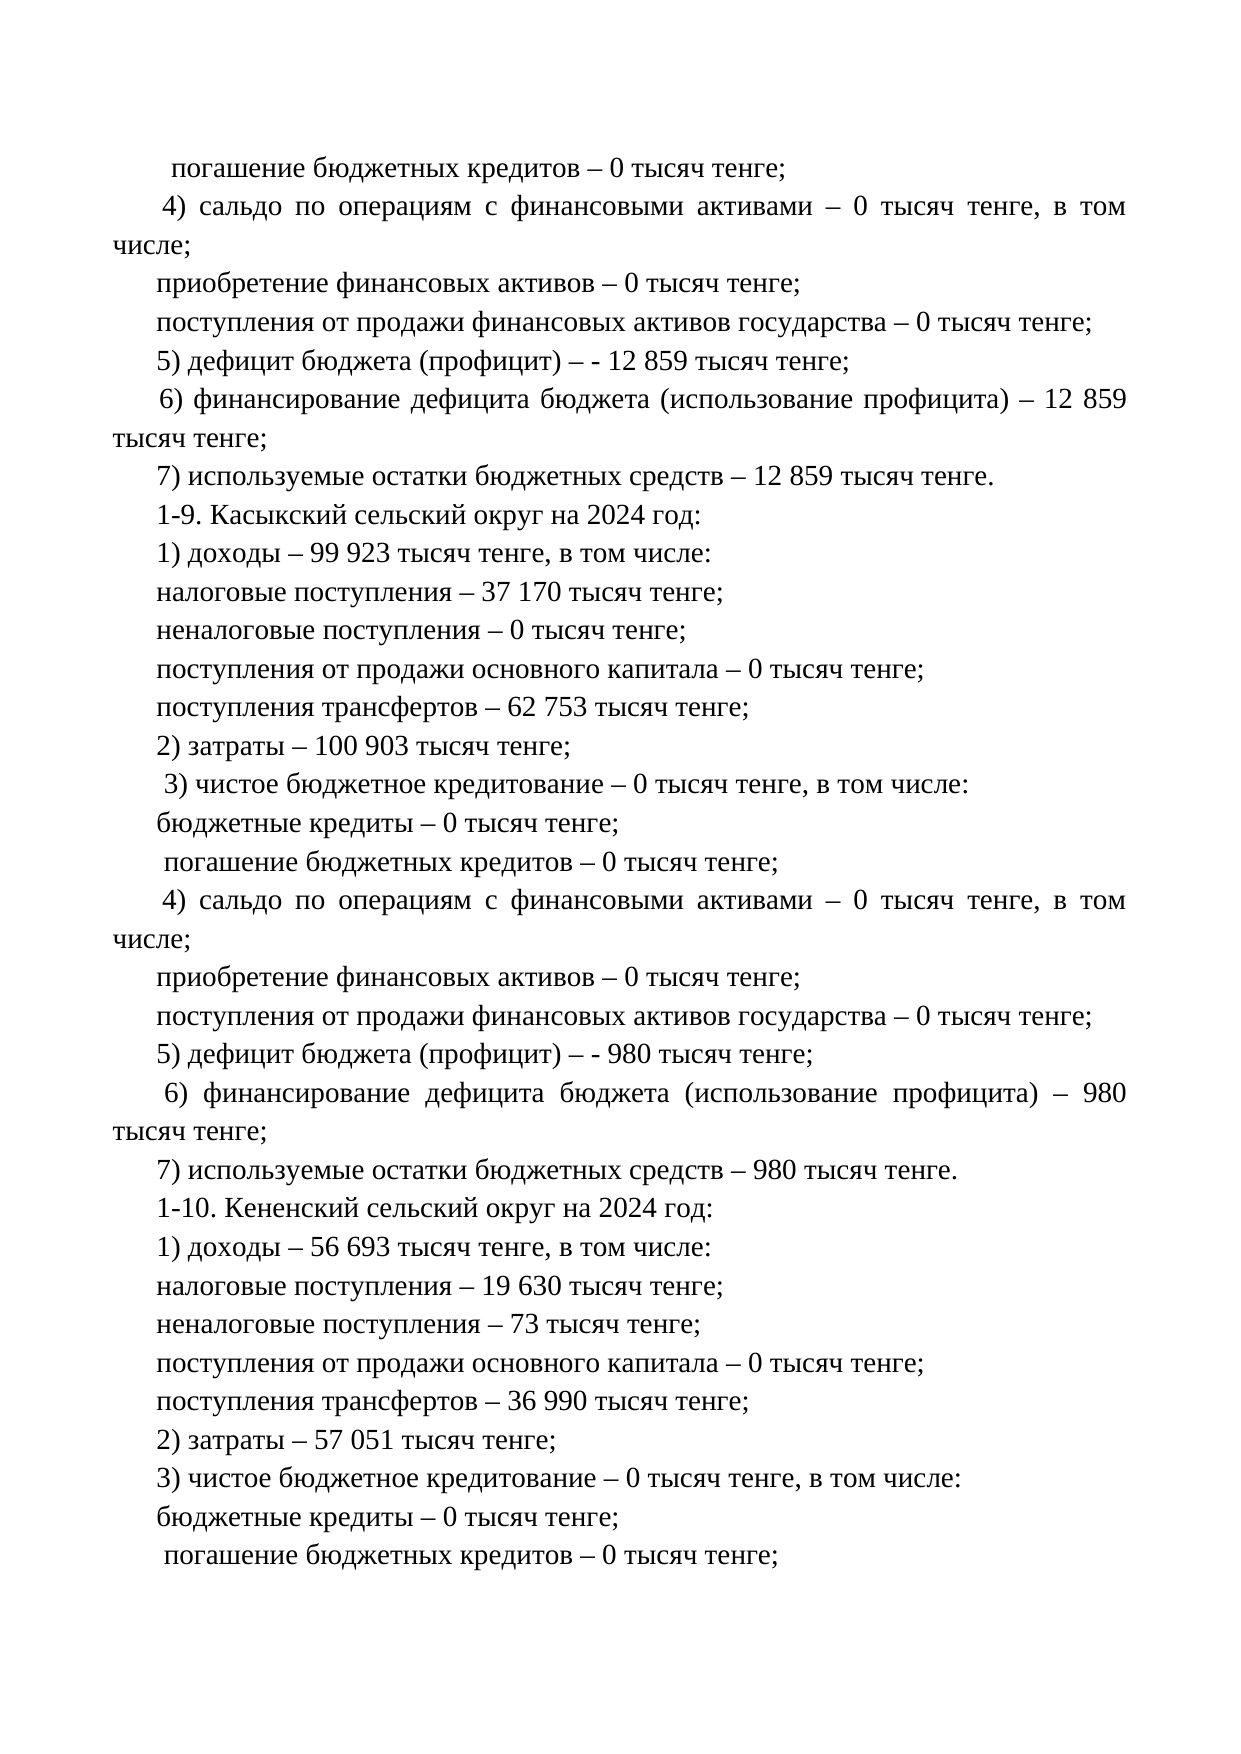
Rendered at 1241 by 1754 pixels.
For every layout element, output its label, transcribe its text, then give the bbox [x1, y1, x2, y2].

text погашение бюджетных кредитов – 0 тысяч тенге; [112, 844, 1128, 877]
text поступления от продажи финансовых активов государства – 0 тысяч тенге; [112, 304, 1128, 338]
text приобретение финансовых активов – 0 тысяч тенге; [112, 959, 1128, 993]
text 6) финансирование дефицита бюджета (использование профицита) – 12 859 тысяч тенге; [112, 381, 1128, 453]
text налоговые поступления – 37 170 тысяч тенге; [112, 574, 1128, 607]
text 5) дефицит бюджета (профицит) – - 980 тысяч тенге; [112, 1036, 1128, 1070]
text 1) доходы – 56 693 тысяч тенге, в том числе: [112, 1229, 1128, 1263]
text поступления от продажи основного капитала – 0 тысяч тенге; [112, 651, 1128, 684]
text 3) чистое бюджетное кредитование – 0 тысяч тенге, в том числе: [112, 767, 1128, 800]
text 1-10. Кененский сельский округ на 2024 год: [112, 1191, 1128, 1224]
text поступления трансфертов – 62 753 тысяч тенге; [112, 689, 1128, 723]
text бюджетные кредиты – 0 тысяч тенге; [112, 1499, 1128, 1532]
text 2) затраты – 57 051 тысяч тенге; [112, 1422, 1128, 1455]
text бюджетные кредиты – 0 тысяч тенге; [112, 805, 1128, 839]
text поступления трансфертов – 36 990 тысяч тенге; [112, 1383, 1128, 1417]
text приобретение финансовых активов – 0 тысяч тенге; [112, 266, 1128, 299]
text поступления от продажи финансовых активов государства – 0 тысяч тенге; [112, 998, 1128, 1031]
text 7) используемые остатки бюджетных средств – 12 859 тысяч тенге. [112, 458, 1128, 492]
text погашение бюджетных кредитов – 0 тысяч тенге; [112, 150, 1128, 183]
text 3) чистое бюджетное кредитование – 0 тысяч тенге, в том числе: [112, 1460, 1128, 1494]
text 7) используемые остатки бюджетных средств – 980 тысяч тенге. [112, 1152, 1128, 1186]
text 4) сальдо по операциям с финансовыми активами – 0 тысяч тенге, в том числе; [112, 188, 1128, 261]
text 6) финансирование дефицита бюджета (использование профицита) – 980 тысяч тенге; [112, 1075, 1128, 1147]
text погашение бюджетных кредитов – 0 тысяч тенге; [112, 1537, 1128, 1571]
text 2) затраты – 100 903 тысяч тенге; [112, 728, 1128, 762]
text 4) сальдо по операциям с финансовыми активами – 0 тысяч тенге, в том числе; [112, 882, 1128, 954]
text 1) доходы – 99 923 тысяч тенге, в том числе: [112, 535, 1128, 569]
text неналоговые поступления – 73 тысяч тенге; [112, 1306, 1128, 1340]
text 1-9. Касыкский сельский округ на 2024 год: [112, 497, 1128, 530]
text 5) дефицит бюджета (профицит) – - 12 859 тысяч тенге; [112, 343, 1128, 376]
text налоговые поступления – 19 630 тысяч тенге; [112, 1268, 1128, 1301]
text неналоговые поступления – 0 тысяч тенге; [112, 612, 1128, 646]
text поступления от продажи основного капитала – 0 тысяч тенге; [112, 1345, 1128, 1378]
